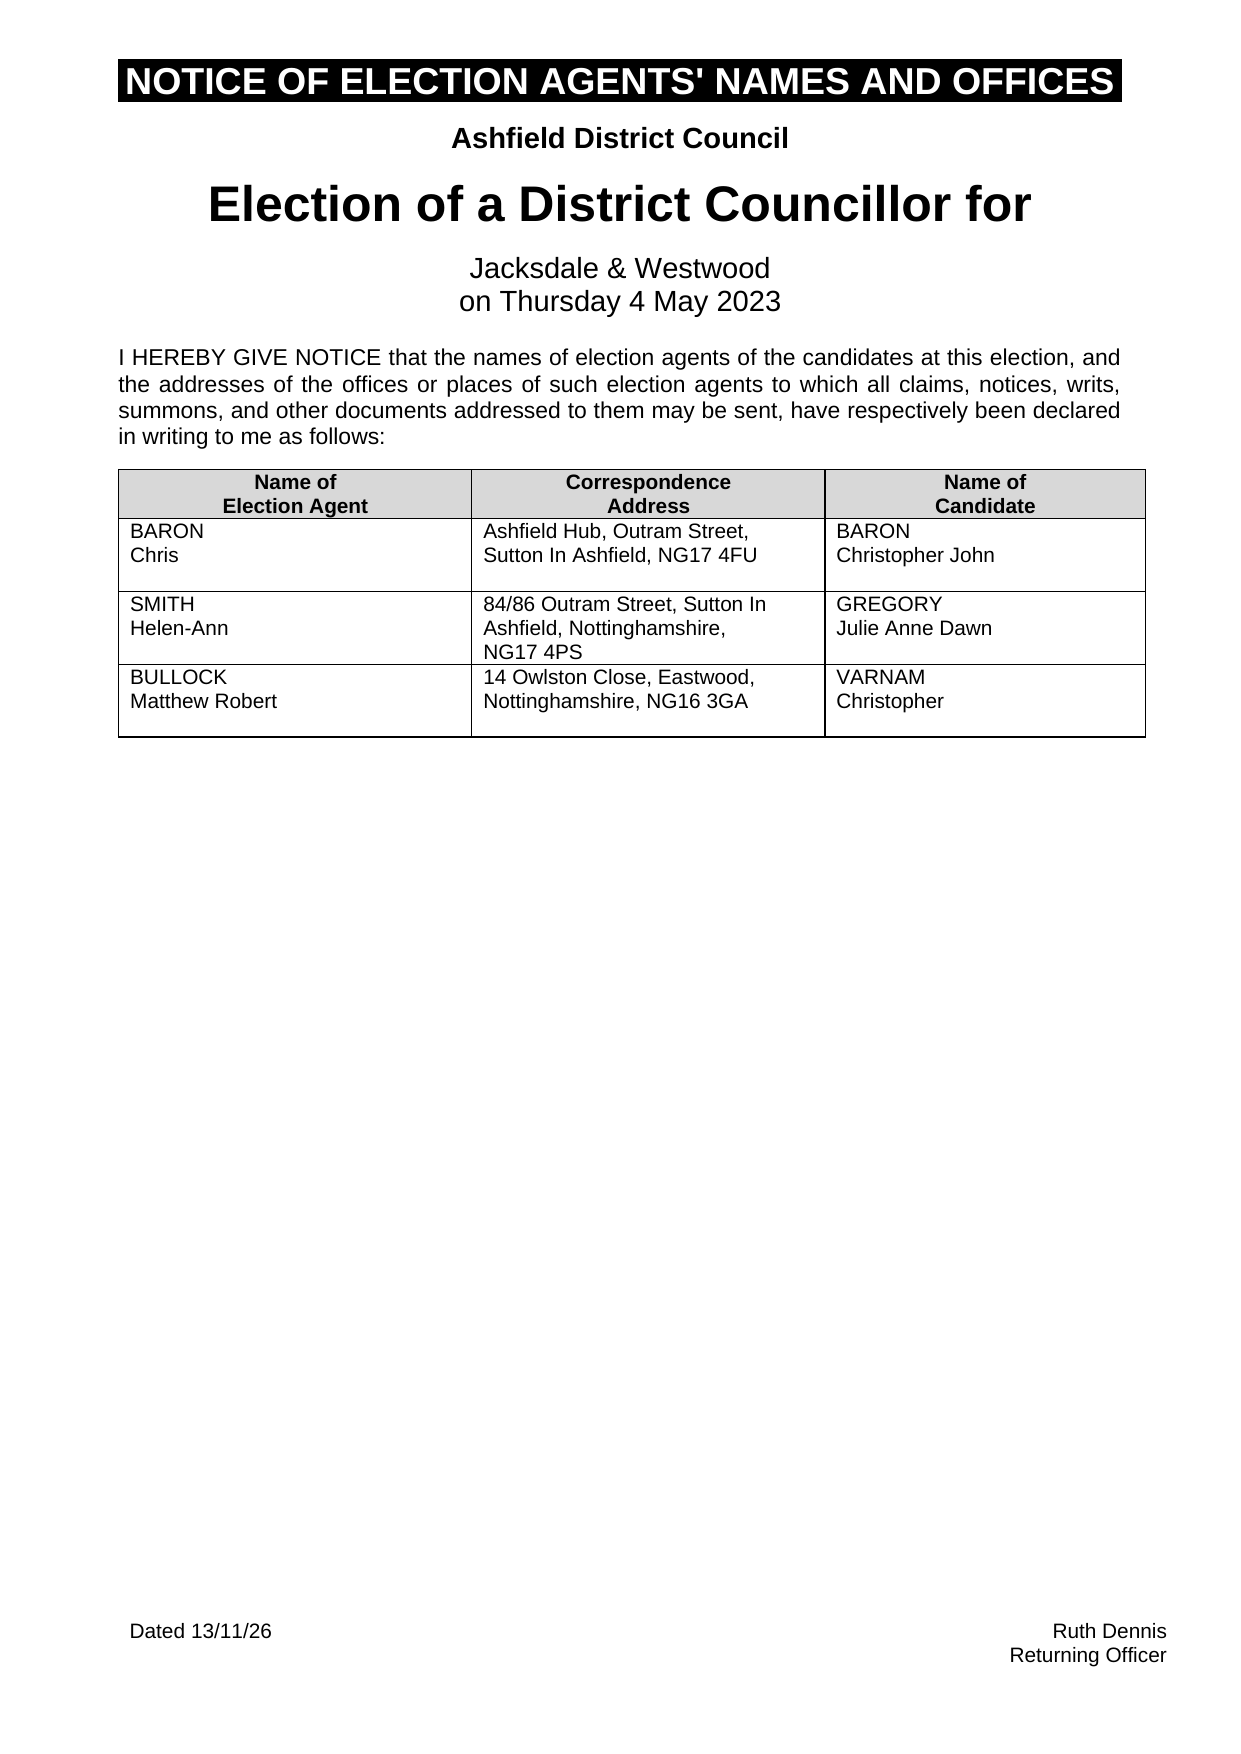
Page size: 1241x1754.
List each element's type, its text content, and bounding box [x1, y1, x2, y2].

table_cell BULLOCK Matthew Robert [119, 665, 471, 736]
table_cell GREGORY Julie Anne Dawn [826, 592, 1145, 663]
text Jacksdale & Westwood [118, 251, 1122, 284]
table_header Correspondence Address [472, 470, 824, 518]
table_cell BARON Christopher John [826, 519, 1145, 591]
table_header Name of Candidate [826, 470, 1145, 518]
text Election of a District Councillor for [118, 174, 1122, 232]
table_cell SMITH Helen-Ann [119, 592, 471, 663]
text NOTICE OF ELECTION AGENTS' NAMES AND OFFICES [118, 59, 1122, 102]
table_cell Ashfield Hub, Outram Street, Sutton In Ashfield, NG17 4FU [472, 519, 824, 591]
table_cell VARNAM Christopher [826, 665, 1145, 736]
text I HEREBY GIVE NOTICE that the names of election agents of the candidates at this election, and the addresses of the offices or places of such election agents to which all claims, notices, writs, summons, and other documents addressed to them may be sent, have respectively been declared in writing to me as follows: [118, 344, 1122, 449]
text Ashfield District Council [118, 121, 1122, 155]
table_cell 14 Owlston Close, Eastwood, Nottinghamshire, NG16 3GA [472, 665, 824, 736]
table_header Name of Election Agent [119, 470, 471, 518]
table_cell 84/86 Outram Street, Sutton In Ashfield, Nottinghamshire, NG17 4PS [472, 592, 824, 663]
text on Thursday 4 May 2023 [118, 284, 1122, 318]
table_cell BARON Chris [119, 519, 471, 591]
